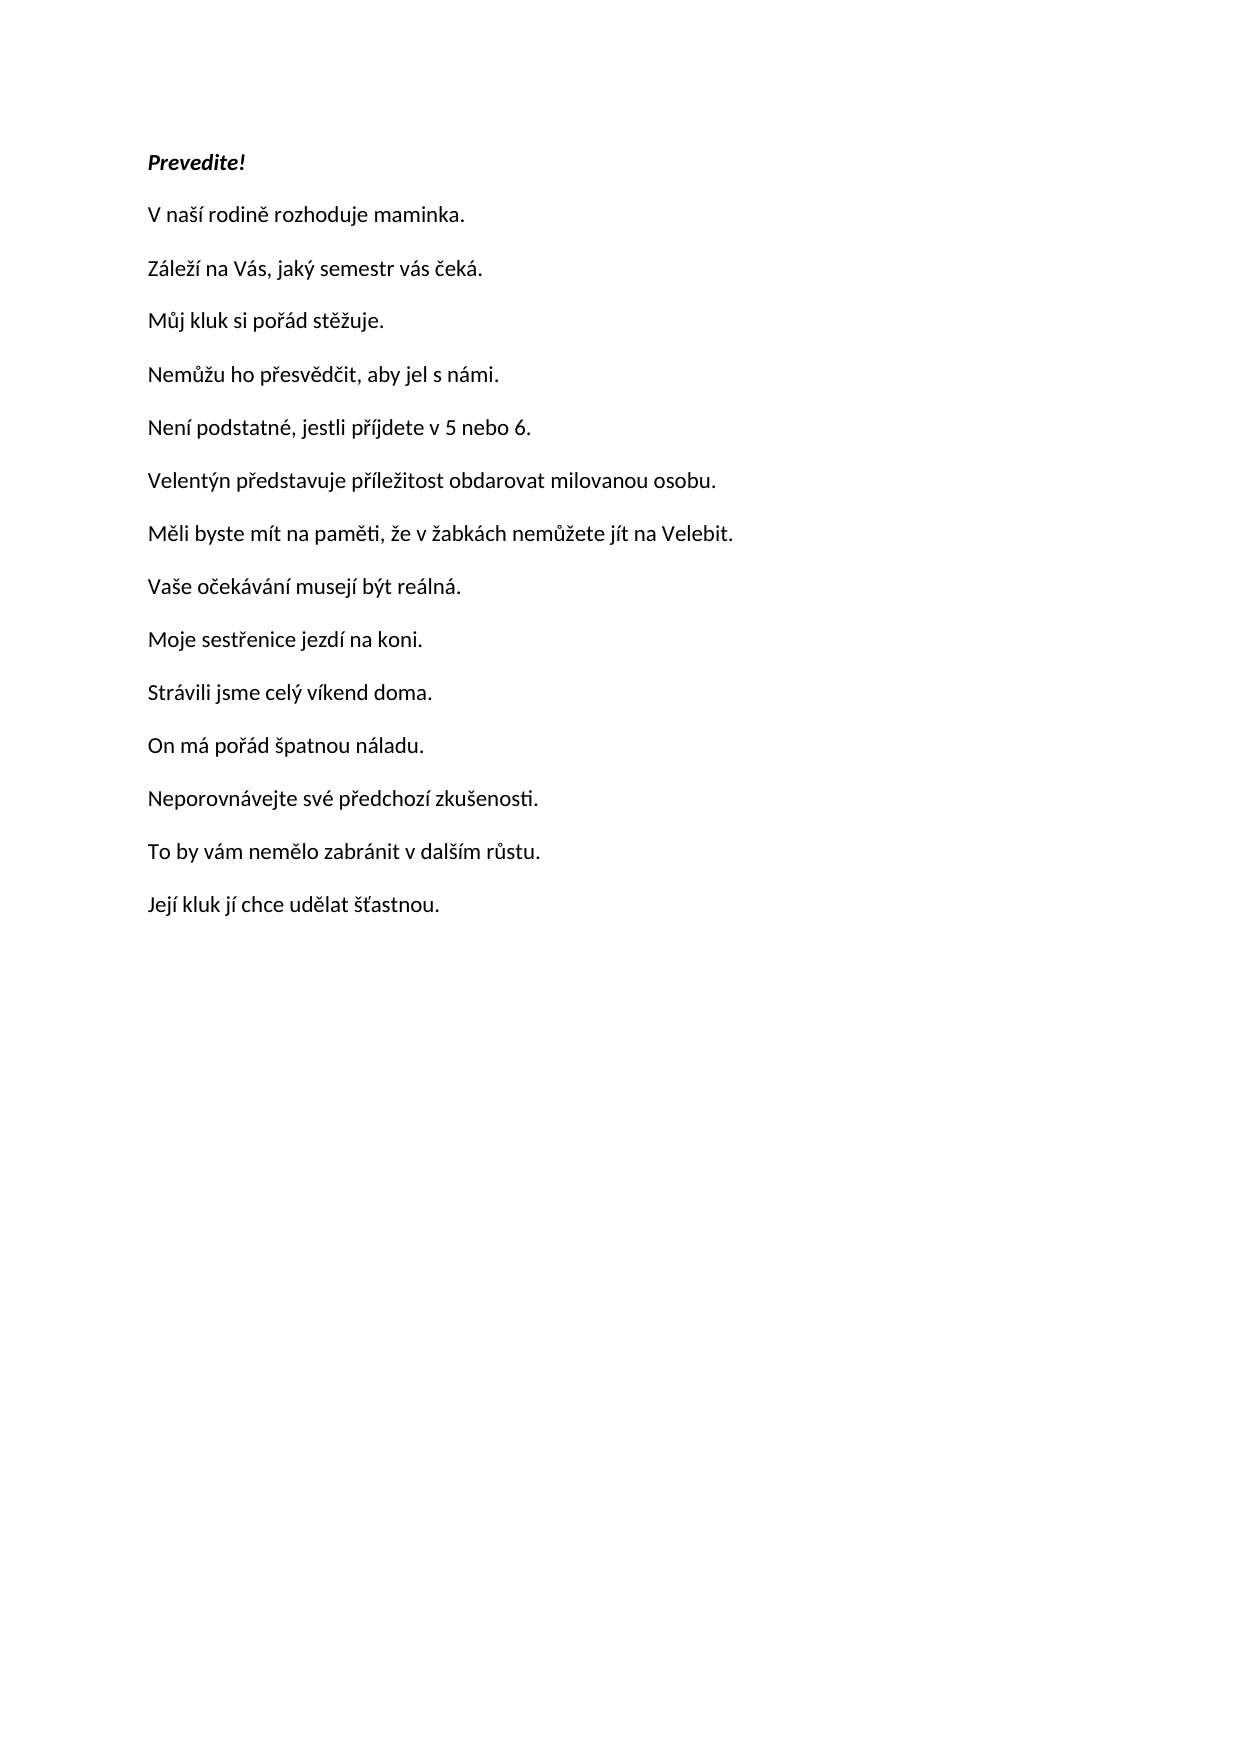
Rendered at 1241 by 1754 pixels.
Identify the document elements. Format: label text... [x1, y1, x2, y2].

text Její kluk jí chce udělat šťastnou. [148, 890, 1093, 918]
text On má pořád špatnou náladu. [148, 731, 1093, 759]
text Velentýn představuje příležitost obdarovat milovanou osobu. [148, 466, 1093, 494]
text Strávili jsme celý víkend doma. [148, 678, 1093, 706]
text To by vám nemělo zabránit v dalším růstu. [148, 837, 1093, 865]
text Nemůžu ho přesvědčit, aby jel s námi. [148, 360, 1093, 388]
text Měli byste mít na paměti, že v žabkách nemůžete jít na Velebit. [148, 519, 1093, 547]
text Záleží na Vás, jaký semestr vás čeká. [148, 254, 1093, 282]
text Moje sestřenice jezdí na koni. [148, 625, 1093, 653]
text Prevedite! [148, 148, 1093, 176]
text V naší rodině rozhoduje maminka. [148, 201, 1093, 229]
text Vaše očekávání musejí být reálná. [148, 572, 1093, 600]
text Neporovnávejte své předchozí zkušenosti. [148, 784, 1093, 812]
text Můj kluk si pořád stěžuje. [148, 307, 1093, 335]
text Není podstatné, jestli příjdete v 5 nebo 6. [148, 413, 1093, 441]
